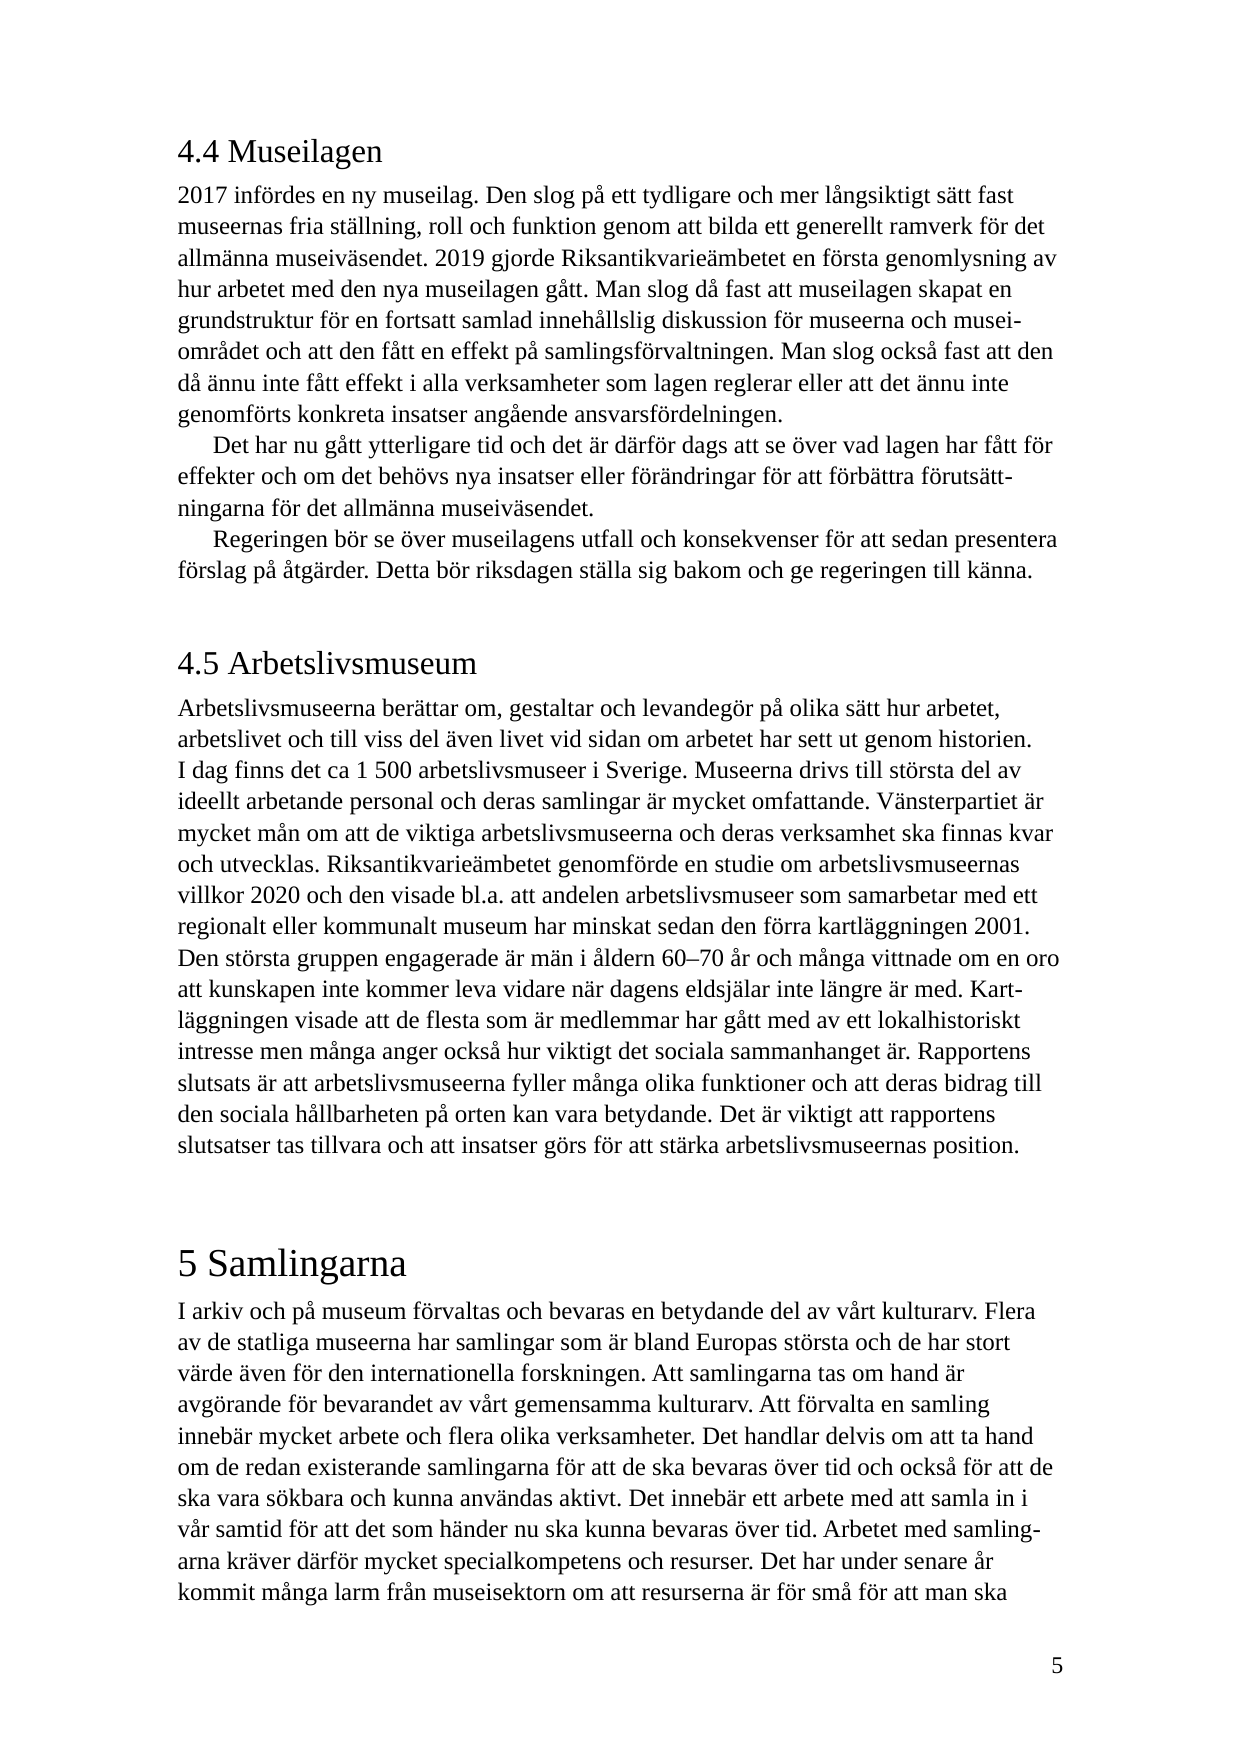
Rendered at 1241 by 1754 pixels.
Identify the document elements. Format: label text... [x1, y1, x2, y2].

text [177, 1293, 1063, 1606]
text 2017 infördes en ny museilag. Den slog på ett tydligare och mer långsiktigt sätt fast museernas fria ställning, roll och funktion genom att bilda ett generellt ramverk för det allmänna museiväsendet. 2019 gjorde Riksantikvarieämbetet en första genomlysning av hur arbetet med den nya museilagen gått. Man slog då fast att museilagen skapat en grundstruktur för en fortsatt samlad innehållslig diskussion för museerna och museiområdet och att den fått en effekt på samlingsförvaltningen. Man slog också fast att den då ännu inte fått effekt i alla verksamheter som lagen reglerar eller att det ännu inte genomförts konkreta insatser angående ansvarsfördelningen. [177, 178, 1063, 428]
text Arbetslivsmuseerna berättar om, gestaltar och levandegör på olika sätt hur arbetet, arbetslivet och till viss del även livet vid sidan om arbetet har sett ut genom historien. I dag finns det ca 1 500 arbetslivsmuseer i Sverige. Museerna drivs till största del av ideellt arbetande personal och deras samlingar är mycket omfattande. Vänsterpartiet är mycket mån om att de viktiga arbetslivsmuseerna och deras verksamhet ska finnas kvar och utvecklas. Riksantikvarieämbetet genomförde en studie om arbetslivsmuseernas villkor 2020 och den visade bl.a. att andelen arbetslivsmuseer som samarbetar med ett regionalt eller kommunalt museum har minskat sedan den förra kartläggningen 2001. Den största gruppen engagerade är män i åldern 60–70 år och många vittnade om en oro att kunskapen inte kommer leva vidare när dagens eldsjälar inte längre är med. Kartläggningen visade att de flesta som är medlemmar har gått med av ett lokalhistoriskt intresse men många anger också hur viktigt det sociala sammanhanget är. Rapportens slutsats är att arbetslivsmuseerna fyller många olika funktioner och att deras bidrag till den sociala hållbarheten på orten kan vara betydande. Det är viktigt att rapportens slutsatser tas tillvara och att insatser görs för att stärka arbetslivsmuseernas position. [177, 690, 1063, 1159]
text Samlingarna [177, 1244, 1063, 1285]
text Arbetslivsmuseum [177, 646, 1063, 682]
text Det har nu gått ytterligare tid och det är därför dags att se över vad lagen har fått för effekter och om det behövs nya insatser eller förändringar för att förbättra förutsättningarna för det allmänna museiväsendet. [177, 428, 1063, 521]
text Regeringen bör se över museilagens utfall och konsekvenser för att sedan presentera förslag på åtgärder. Detta bör riksdagen ställa sig bakom och ge regeringen till känna. [177, 521, 1063, 584]
text Museilagen [177, 134, 1063, 169]
